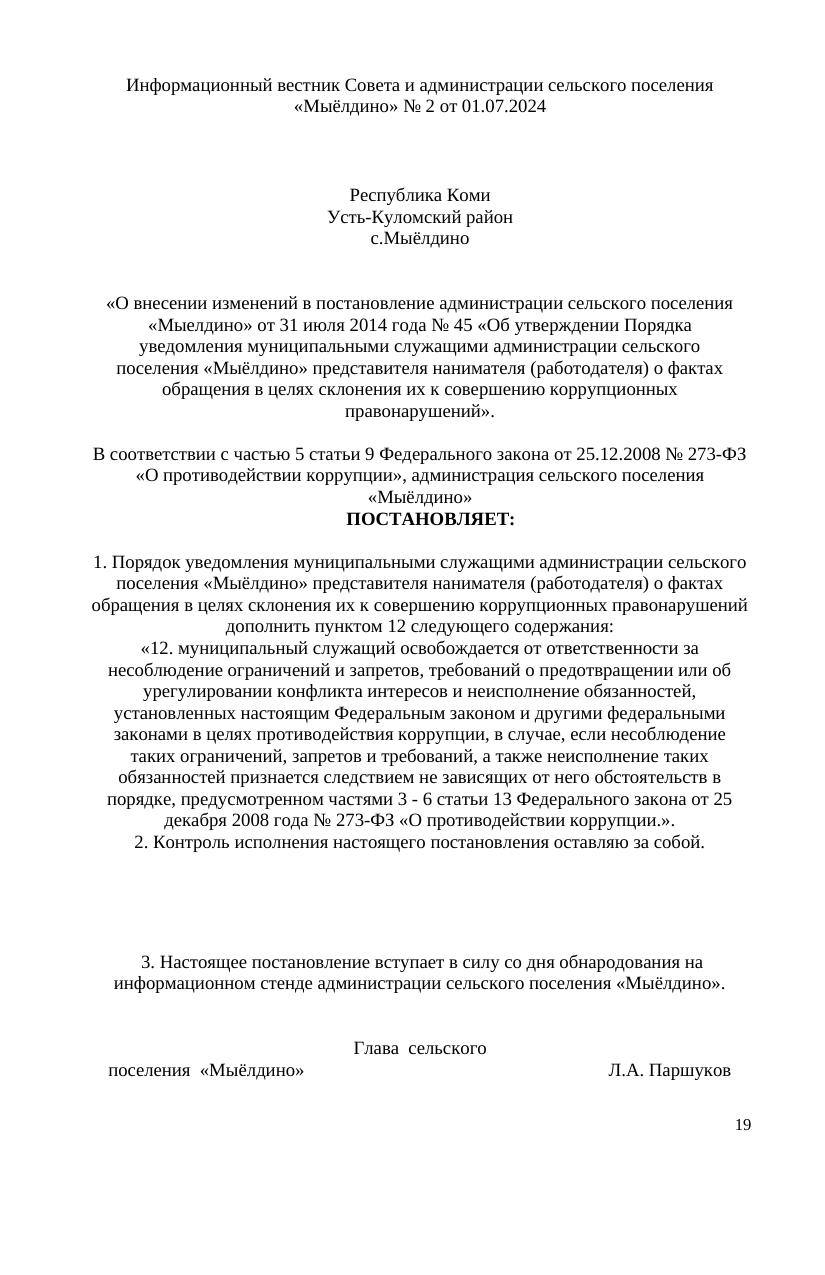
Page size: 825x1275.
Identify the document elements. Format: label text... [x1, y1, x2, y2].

text ПОСТАНОВЛЯЕТ: [89, 507, 751, 529]
text Усть-Куломский район [89, 206, 751, 227]
text Глава сельского [89, 1037, 751, 1058]
text «12. муниципальный служащий освобождается от ответственности за несоблюдение ограничений и запретов, требований о предотвращении или об урегулировании конфликта интересов и неисполнение обязанностей, установленных настоящим Федеральным законом и другими федеральными законами в целях противодействия коррупции, в случае, если несоблюдение таких ограничений, запретов и требований, а также неисполнение таких обязанностей признается следствием не зависящих от него обстоятельств в порядке, предусмотренном частями 3 - 6 статьи 13 Федерального закона от 25 декабря 2008 года № 273-ФЗ «О противодействии коррупции.». [89, 637, 751, 831]
text с.Мыёлдино [89, 227, 751, 249]
text Республика Коми [89, 184, 751, 206]
text В соответствии с частью 5 статьи 9 Федерального закона от 25.12.2008 № 273-ФЗ «О противодействии коррупции», администрация сельского поселения «Мыёлдино» [89, 443, 751, 507]
text 1. Порядок уведомления муниципальными служащими администрации сельского поселения «Мыёлдино» представителя нанимателя (работодателя) о фактах обращения в целях склонения их к совершению коррупционных правонарушений дополнить пунктом 12 следующего содержания: [89, 551, 751, 637]
text 3. Настоящее постановление вступает в силу со дня обнародования на информационном стенде администрации сельского поселения «Мыёлдино». [89, 951, 751, 994]
text поселения «Мыёлдино» Л.А. Паршуков [89, 1058, 751, 1080]
table_header «О внесении изменений в постановление администрации сельского поселения «Мыелдино» от 31 июля 2014 года № 45 «Об утверждении Порядка уведомления муниципальными служащими администрации сельского поселения «Мыёлдино» представителя нанимателя (работодателя) о фактах обращения в целях склонения их к совершению коррупционных правонарушений». [89, 292, 751, 421]
text 2. Контроль исполнения настоящего постановления оставляю за собой. [89, 831, 751, 852]
